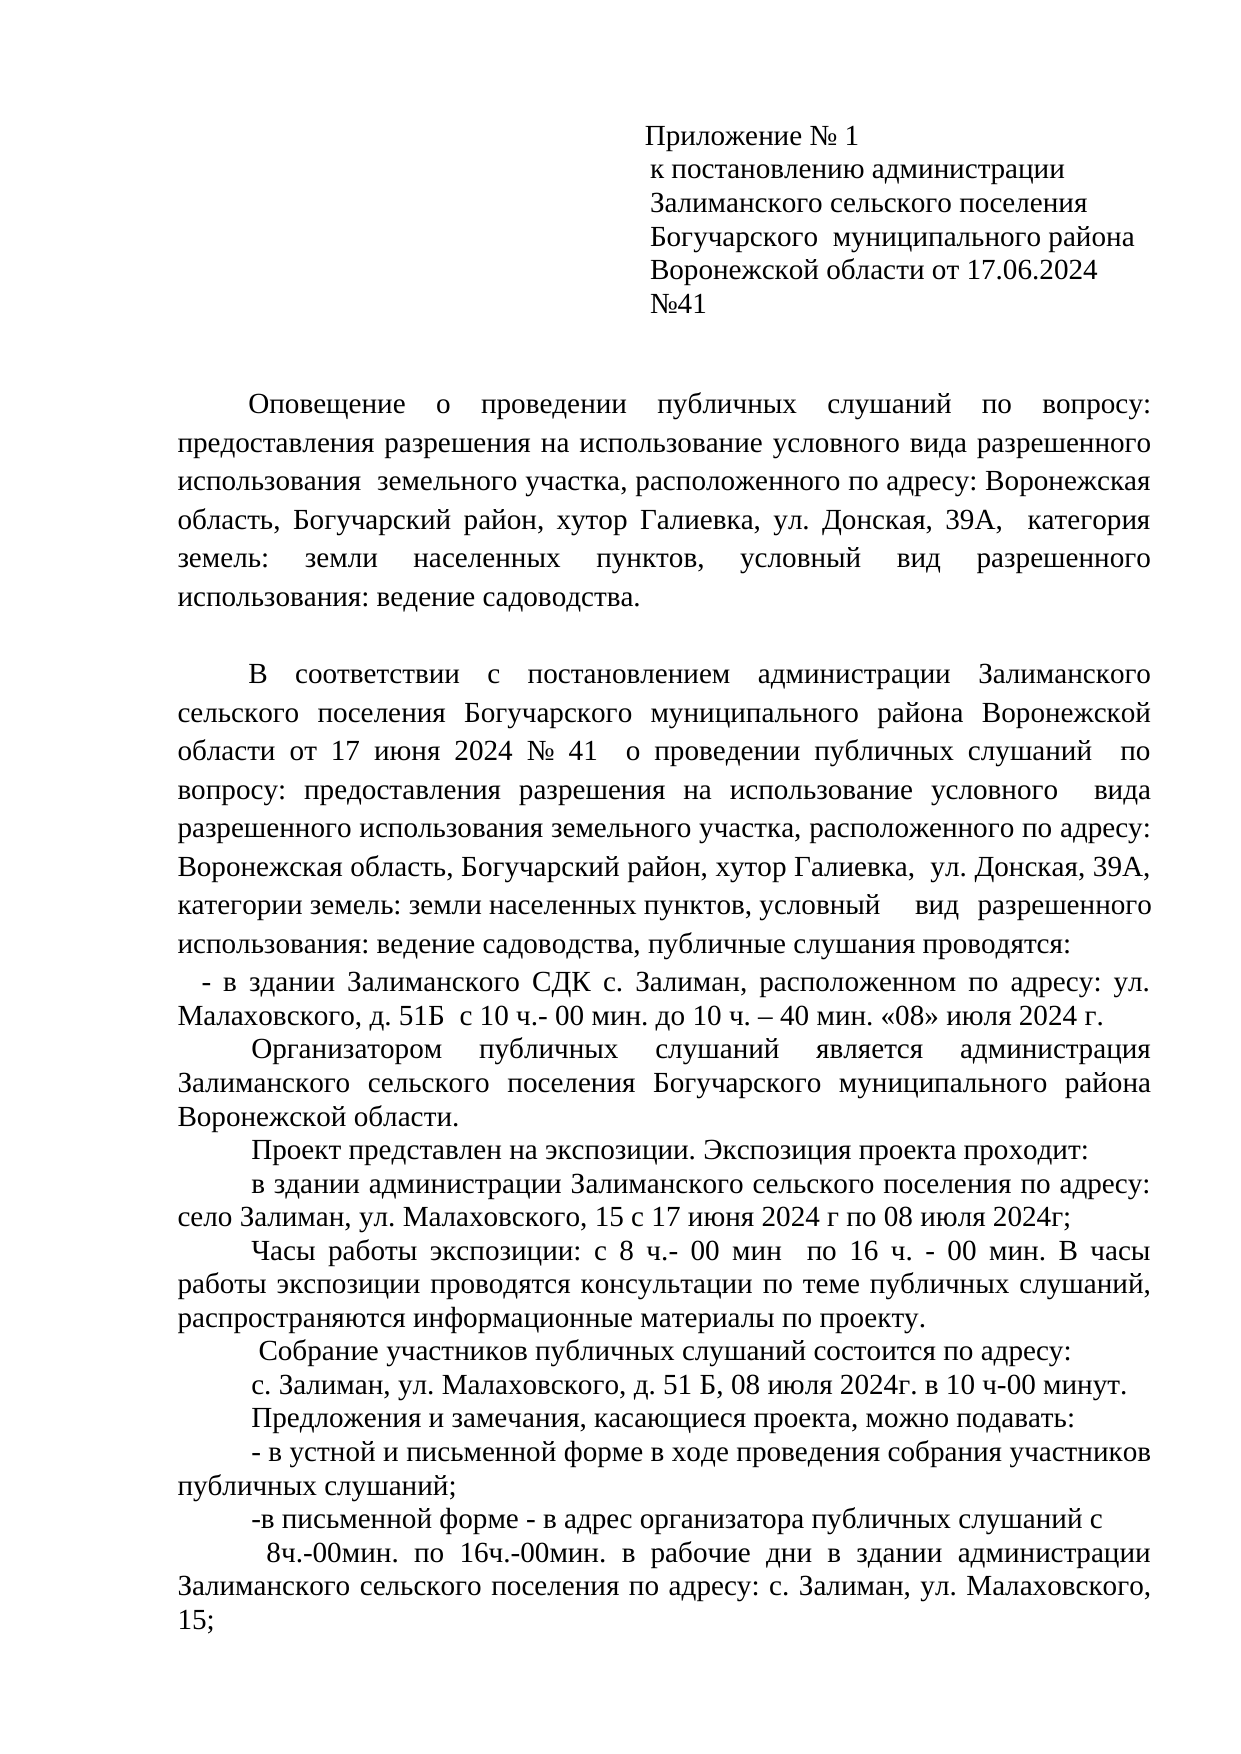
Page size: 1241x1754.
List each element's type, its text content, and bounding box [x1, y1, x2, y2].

text -в письменной форме - в адрес организатора публичных слушаний с [177, 1501, 1152, 1535]
text с. Залиман, ул. Малаховского, д. 51 Б, 08 июля 2024г. в 10 ч-00 минут. [177, 1367, 1152, 1401]
text Предложения и замечания, касающиеся проекта, можно подавать: [177, 1401, 1152, 1434]
text Оповещение о проведении публичных слушаний по вопросу: предоставления разрешения на использование условного вида разрешенного использования земельного участка, расположенного по адресу: Воронежская область, Богучарский район, хутор Галиевка, ул. Донская, 39А, категория земель: земли населенных пунктов, условный вид разрешенного использования: ведение садоводства. [177, 386, 1152, 613]
text Часы работы экспозиции: с 8 ч.- 00 мин по 16 ч. - 00 мин. В часы работы экспозиции проводятся консультации по теме публичных слушаний, распространяются информационные материалы по проекту. [177, 1233, 1152, 1333]
text к постановлению администрации Залиманского сельского поселения Богучарского муниципального района Воронежской области от 17.06.2024 №41 [650, 152, 1152, 319]
text Организатором публичных слушаний является администрация Залиманского сельского поселения Богучарского муниципального района Воронежской области. [177, 1032, 1152, 1132]
text Приложение № 1 [177, 118, 1152, 152]
text в здании администрации Залиманского сельского поселения по адресу: село Залиман, ул. Малаховского, 15 с 17 июня 2024 г по 08 июля 2024г; [177, 1166, 1152, 1233]
text 8ч.-00мин. по 16ч.-00мин. в рабочие дни в здании администрации Залиманского сельского поселения по адресу: с. Залиман, ул. Малаховского, 15; [177, 1535, 1152, 1635]
text - в устной и письменной форме в ходе проведения собрания участников публичных слушаний; [177, 1434, 1152, 1501]
text В соответствии с постановлением администрации Залиманского сельского поселения Богучарского муниципального района Воронежской области от 17 июня 2024 № 41 о проведении публичных слушаний по вопросу: предоставления разрешения на использование условного вида разрешенного использования земельного участка, расположенного по адресу: Воронежская область, Богучарский район, хутор Галиевка, ул. Донская, 39А, категории земель: земли населенных пунктов, условный вид разрешенного использования: ведение садоводства, публичные слушания проводятся: [177, 656, 1152, 959]
text Собрание участников публичных слушаний состоится по адресу: [177, 1333, 1152, 1367]
text - в здании Залиманского СДК с. Залиман, расположенном по адресу: ул. Малаховского, д. 51Б с 10 ч.- 00 мин. до 10 ч. – 40 мин. «08» июля 2024 г. [177, 964, 1152, 1032]
text Проект представлен на экспозиции. Экспозиция проекта проходит: [177, 1132, 1152, 1166]
